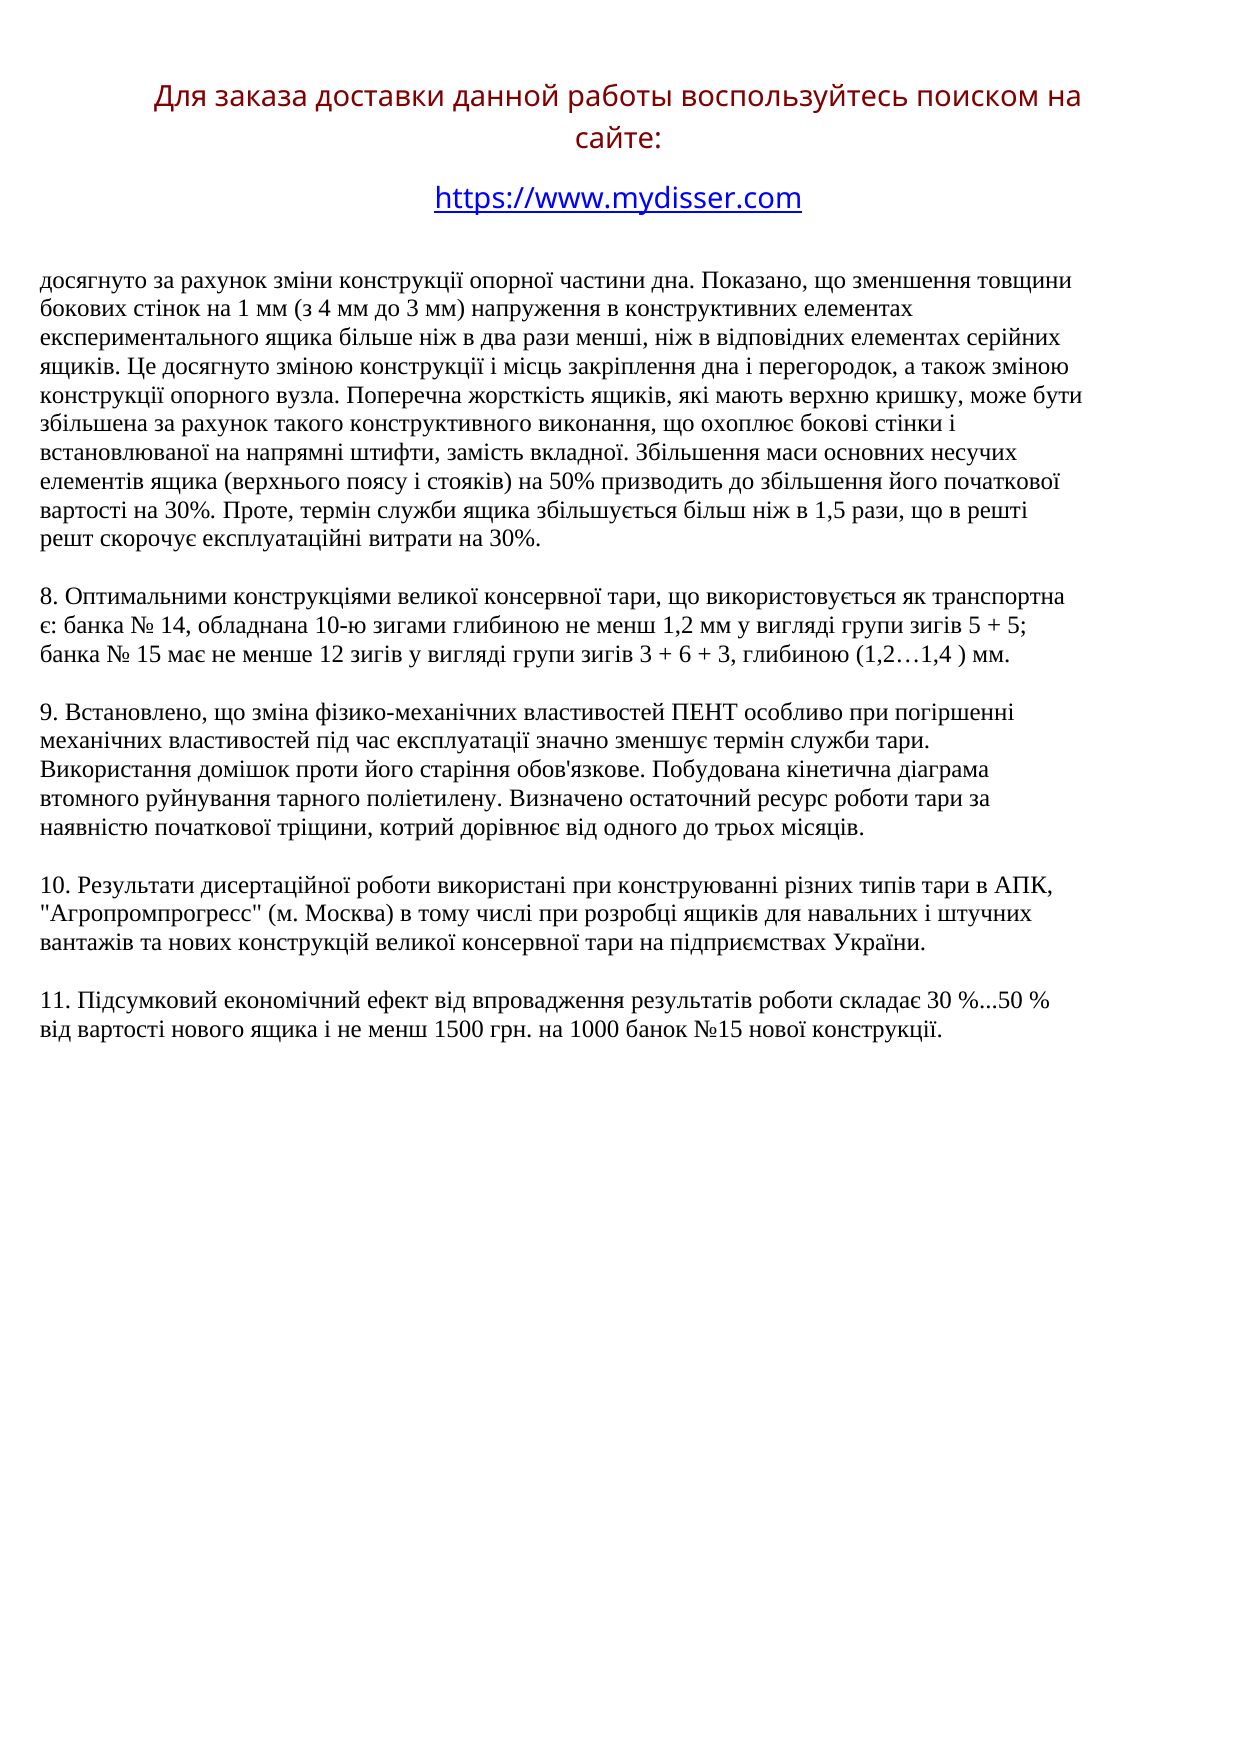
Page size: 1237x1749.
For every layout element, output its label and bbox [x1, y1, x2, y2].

table_cell [40, 236, 1086, 1043]
